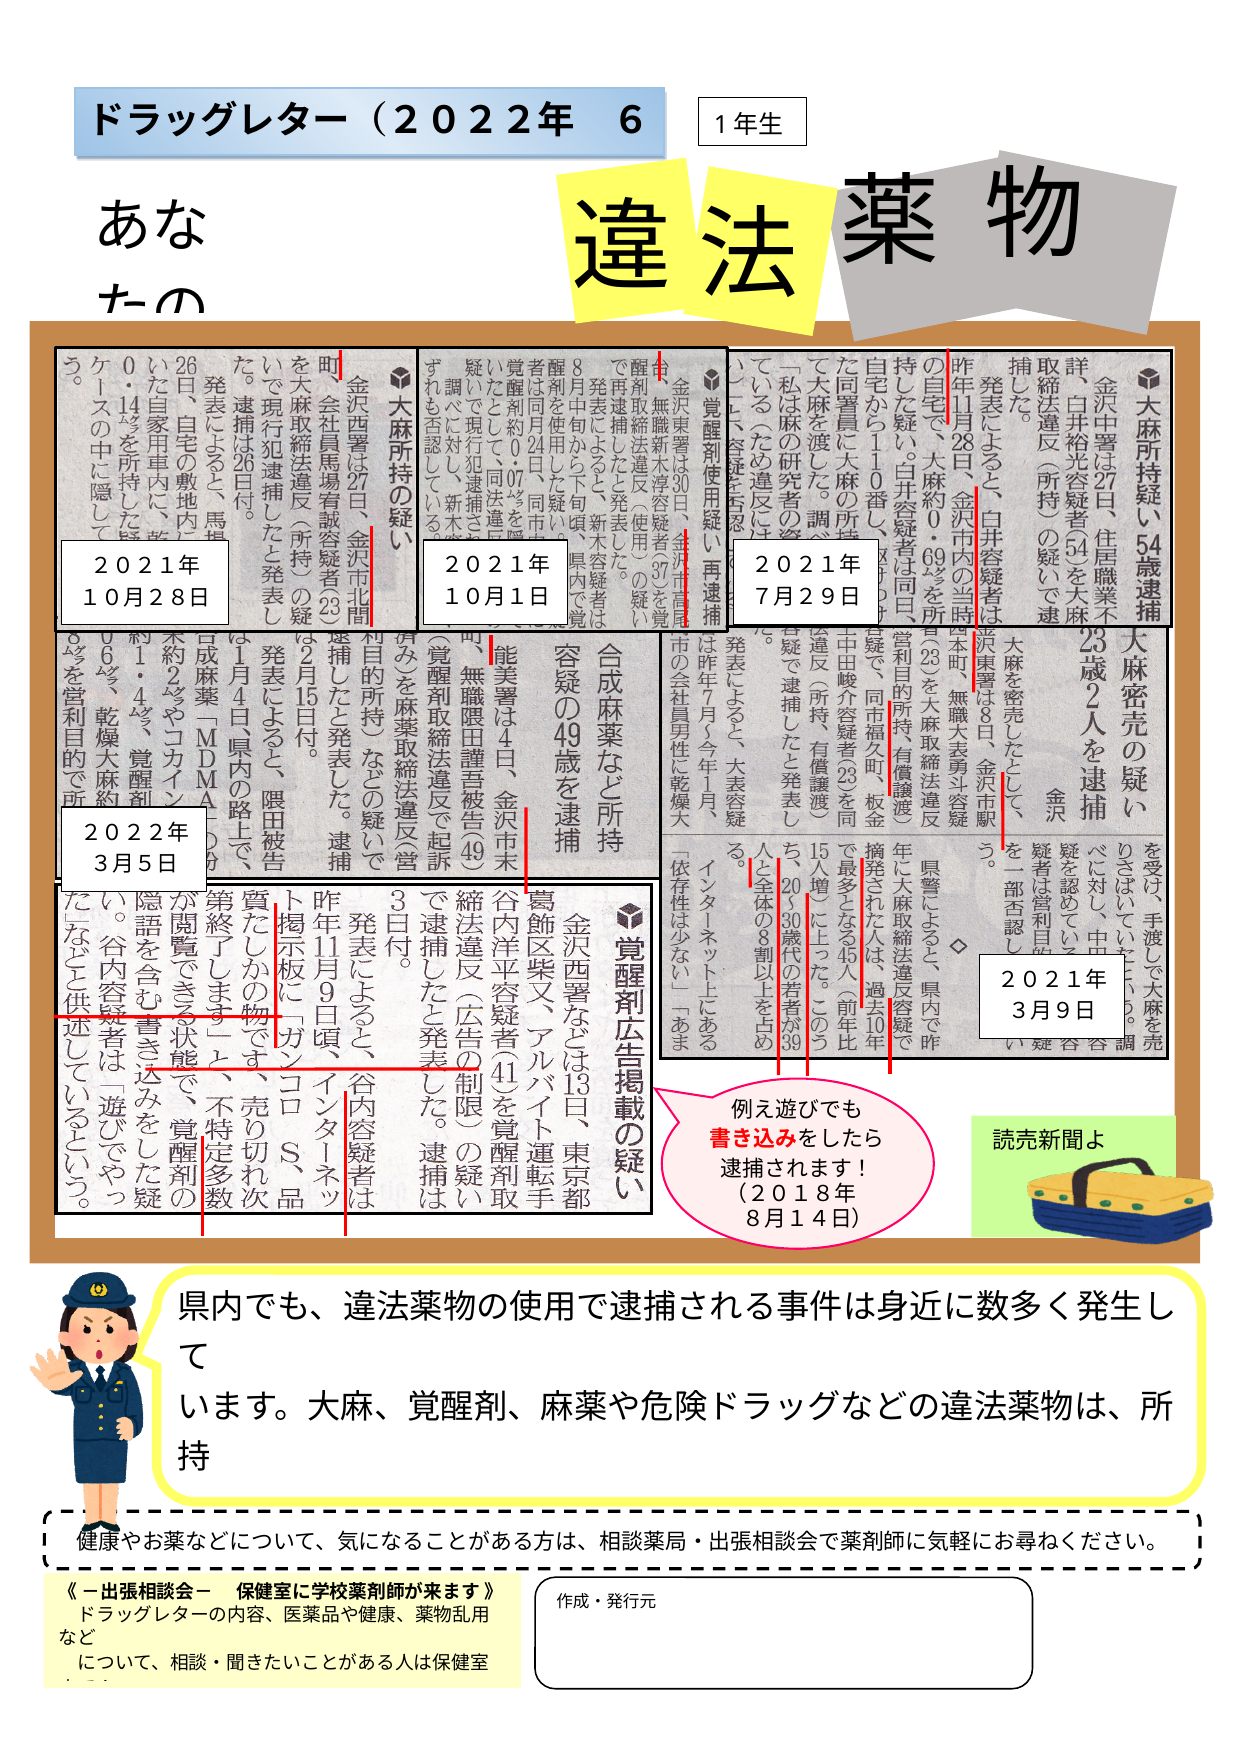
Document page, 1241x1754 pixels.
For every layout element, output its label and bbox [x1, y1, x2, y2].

picture [1020, 1131, 1226, 1268]
picture [0, 1267, 202, 1536]
picture [729, 352, 1170, 625]
picture [662, 628, 1166, 1057]
picture [57, 633, 659, 877]
picture [58, 886, 650, 1212]
